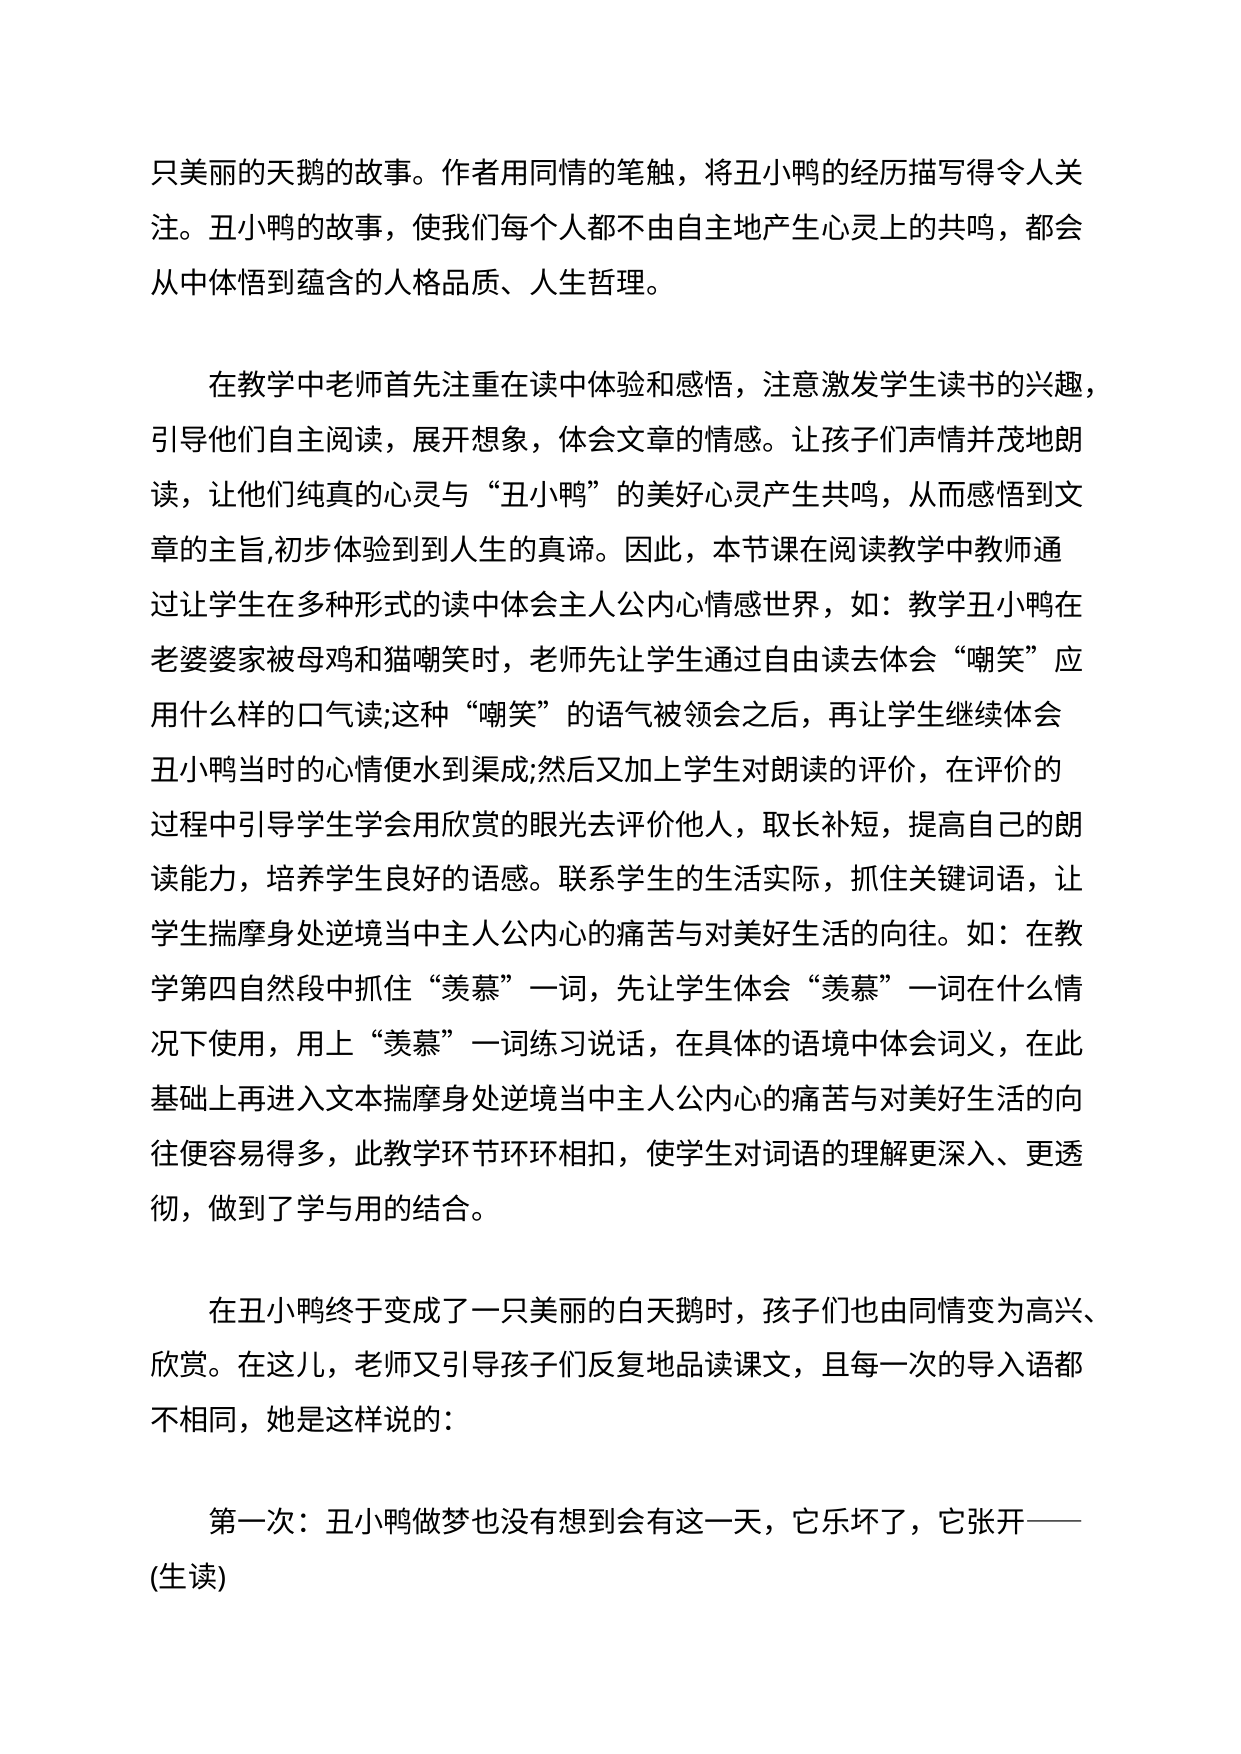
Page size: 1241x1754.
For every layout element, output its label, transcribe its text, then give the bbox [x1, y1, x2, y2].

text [150, 150, 1090, 302]
text 第一次：丑小鸭做梦也没有想到会有这一天，它乐坏了，它张开——(生读) [150, 1499, 1090, 1596]
text 在教学中老师首先注重在读中体验和感悟，注意激发学生读书的兴趣，引导他们自主阅读，展开想象，体会文章的情感。让孩子们声情并茂地朗读，让他们纯真的心灵与“丑小鸭”的美好心灵产生共鸣，从而感悟到文章的主旨,初步体验到到人生的真谛。因此，本节课在阅读教学中教师通过让学生在多种形式的读中体会主人公内心情感世界，如：教学丑小鸭在老婆婆家被母鸡和猫嘲笑时，老师先让学生通过自由读去体会“嘲笑”应用什么样的口气读;这种“嘲笑”的语气被领会之后，再让学生继续体会丑小鸭当时的心情便水到渠成;然后又加上学生对朗读的评价，在评价的过程中引导学生学会用欣赏的眼光去评价他人，取长补短，提高自己的朗读能力，培养学生良好的语感。联系学生的生活实际，抓住关键词语，让学生揣摩身处逆境当中主人公内心的痛苦与对美好生活的向往。如：在教学第四自然段中抓住“羡慕”一词，先让学生体会“羡慕”一词在什么情况下使用，用上“羡慕”一词练习说话，在具体的语境中体会词义，在此基础上再进入文本揣摩身处逆境当中主人公内心的痛苦与对美好生活的向往便容易得多，此教学环节环环相扣，使学生对词语的理解更深入、更透彻，做到了学与用的结合。 [150, 362, 1090, 1228]
text 在丑小鸭终于变成了一只美丽的白天鹅时，孩子们也由同情变为高兴、欣赏。在这儿，老师又引导孩子们反复地品读课文，且每一次的导入语都不相同，她是这样说的： [150, 1287, 1090, 1439]
